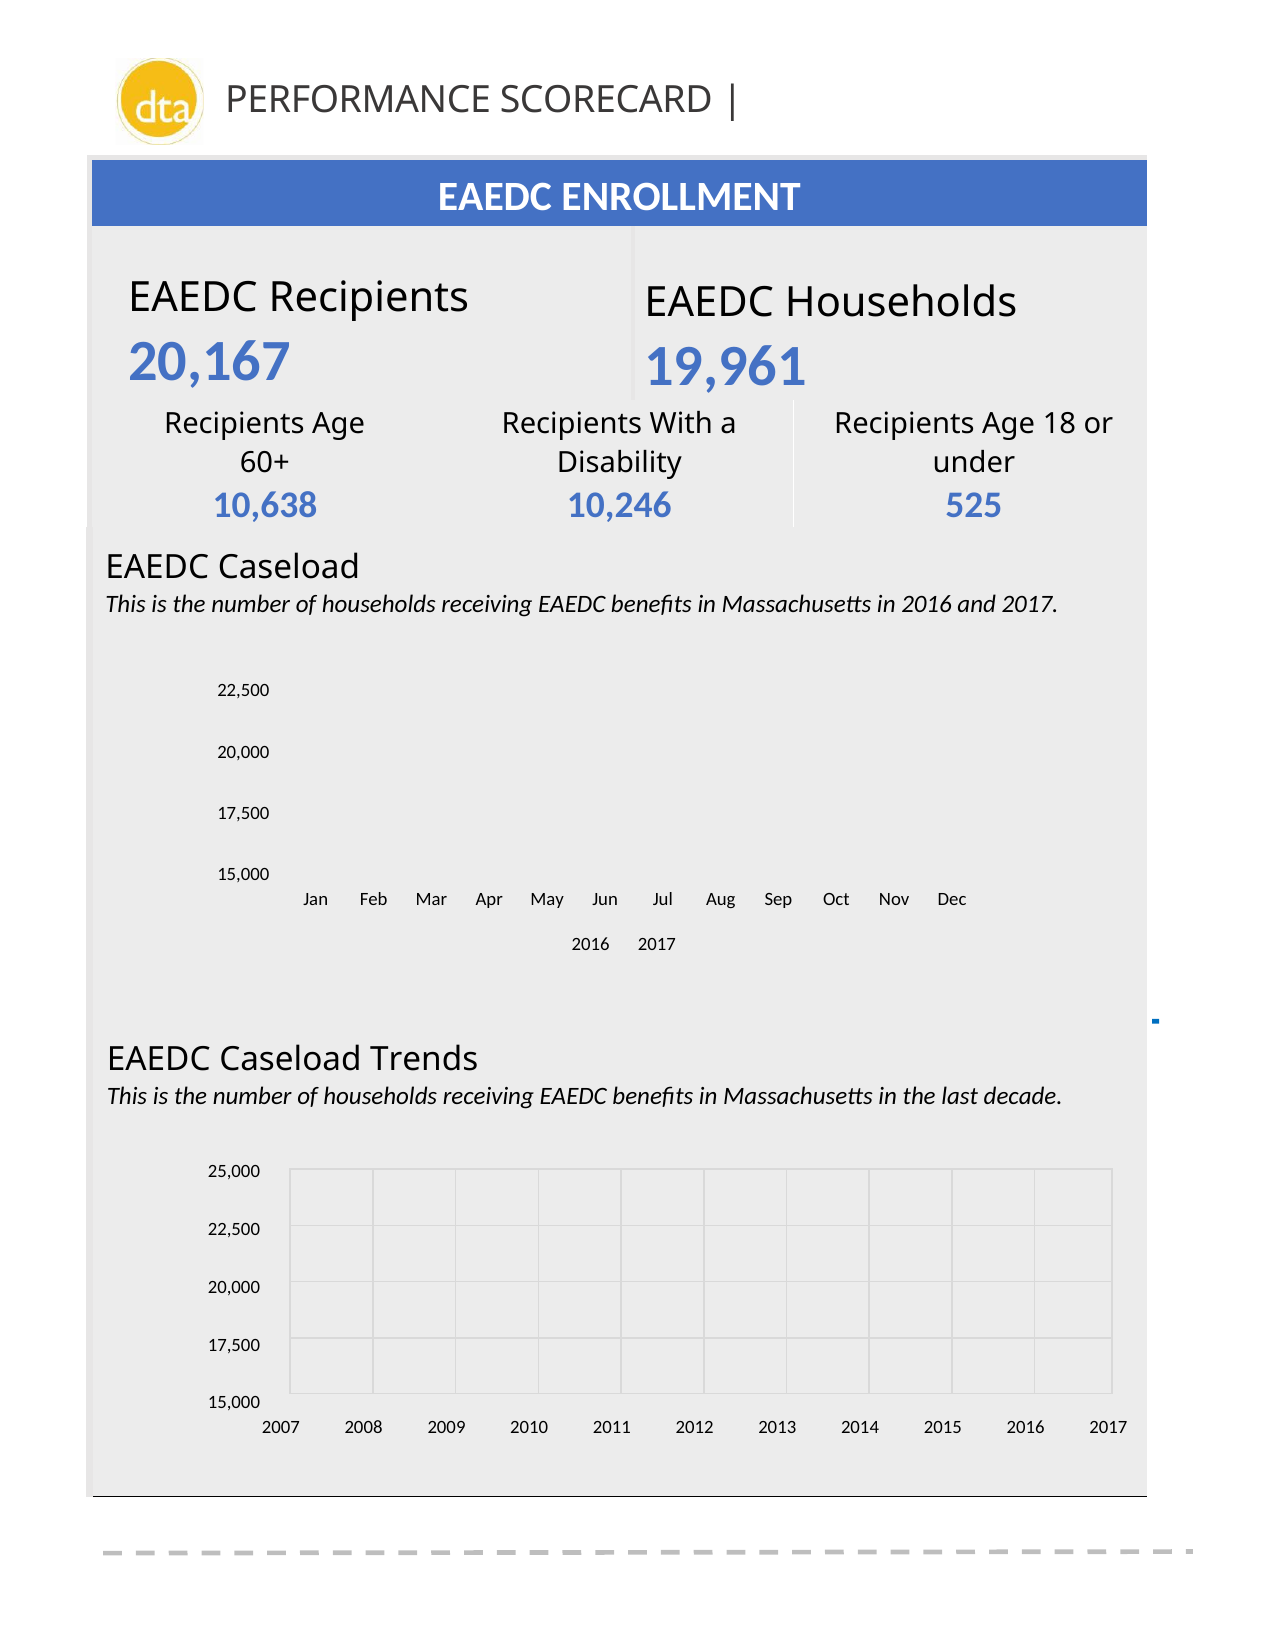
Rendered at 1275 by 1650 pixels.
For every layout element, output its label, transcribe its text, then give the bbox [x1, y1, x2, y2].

table_cell Recipients Age 60+ 10,638 [92, 400, 445, 527]
table_cell EAEDC Households 19,961 [635, 226, 1147, 400]
picture [115, 58, 204, 145]
table_cell EAEDC Recipients 20,167 [92, 226, 631, 400]
table_header EAEDC ENROLLMENT [92, 160, 1147, 226]
table_cell EAEDC Caseload This is the number of households receiving EAEDC benefits in Massachusetts in 2016 and 2017. 22,500 20,000 17,500 15,000 Jan Feb Mar Apr May Jun Jul Aug Sep Oct Nov Dec 2016 2017 EAEDC Caseload Trends This is the number of households receiving EAEDC benefits in Massachusetts in the last decade. 25,000 22,500 20,000 17,500 15,000 2007 2008 2009 2010 2011 2012 2013 2014 2015 2016 2017 [93, 527, 1147, 1496]
table_cell Recipients Age 18 or under 525 [794, 400, 1147, 527]
table_cell Recipients With a Disability 10,246 [445, 400, 793, 527]
